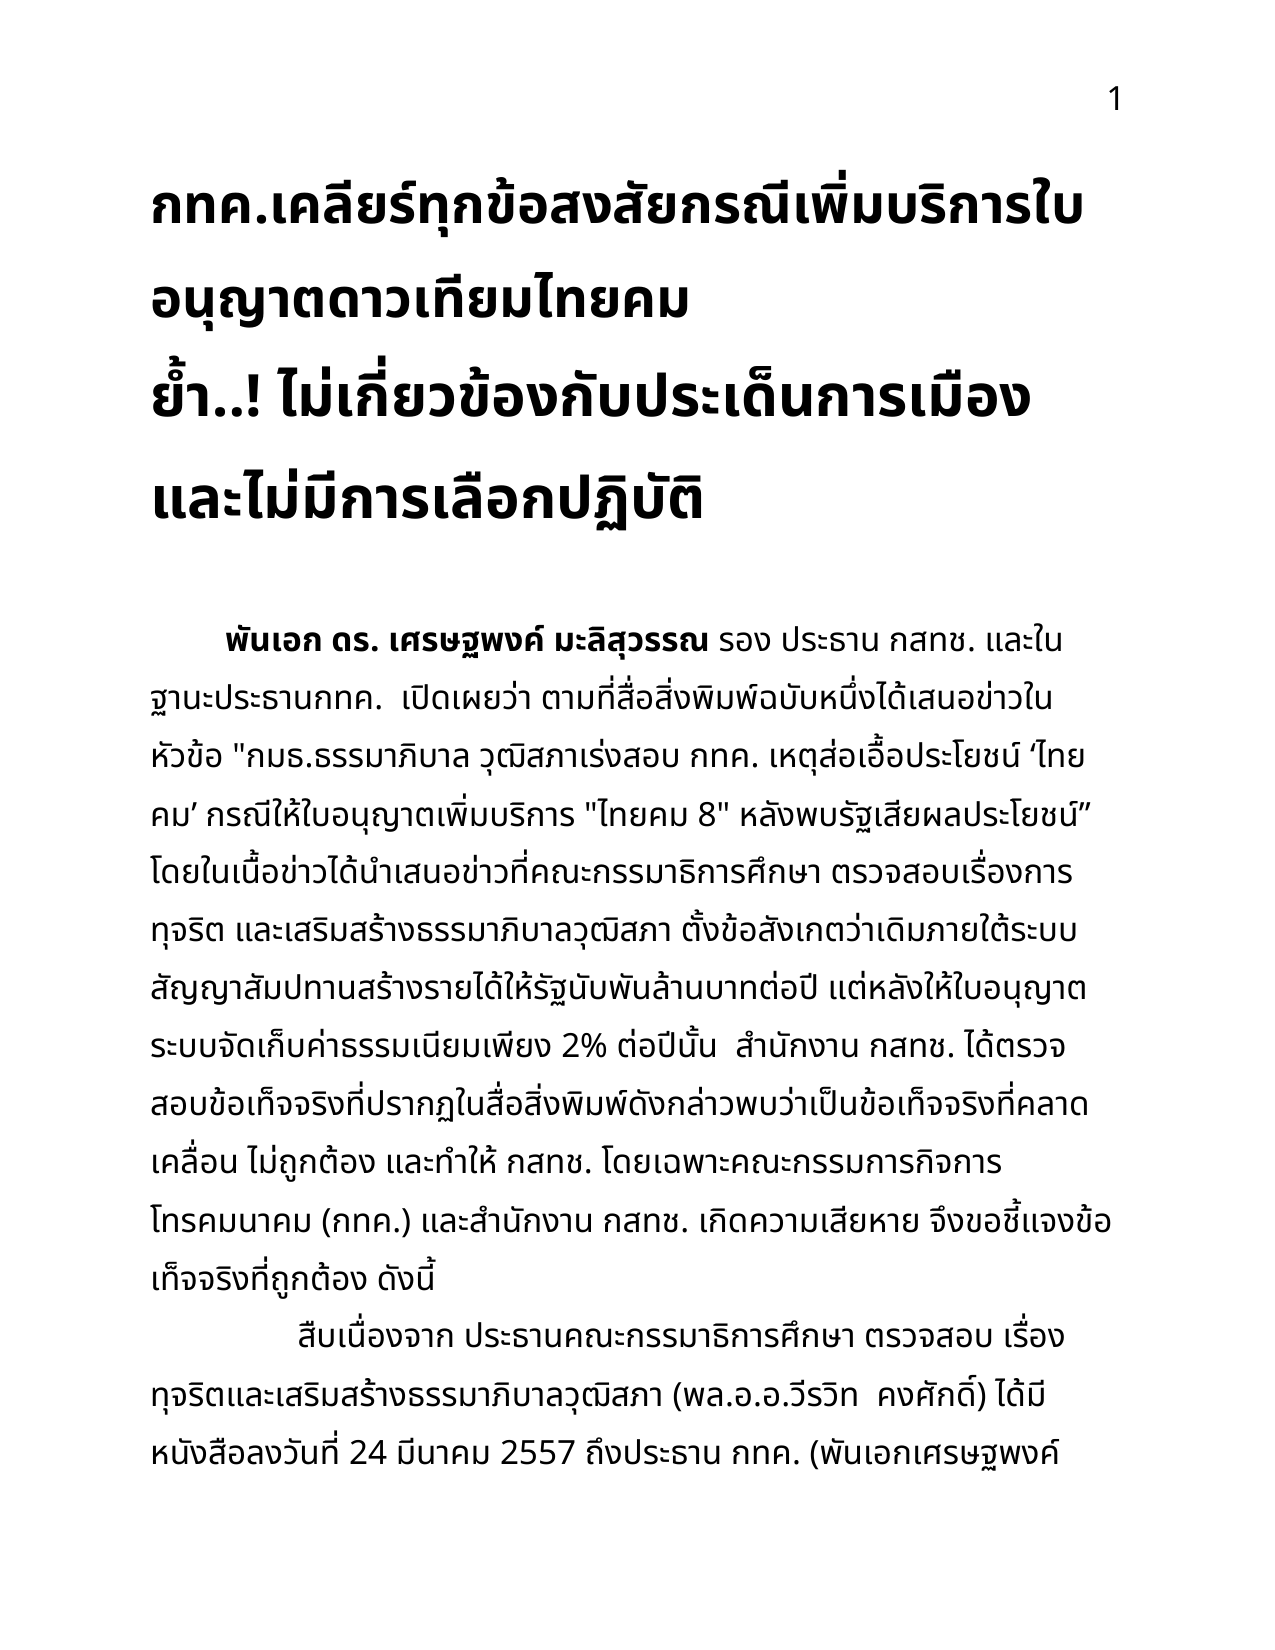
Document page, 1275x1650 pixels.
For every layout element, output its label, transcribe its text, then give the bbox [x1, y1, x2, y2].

text กทค.เคลียร์ทุกข้อสงสัยกรณีเพิ่มบริการใบอนุญาตดาวเทียมไทยคม [150, 166, 1118, 342]
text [150, 1312, 1118, 1479]
text พันเอก ดร. เศรษฐพงค์ มะลิสุวรรณ รอง ประธาน กสทช. และในฐานะประธานกทค. เปิดเผยว่า ตามที่สื่อสิ่งพิมพ์ฉบับหนึ่งได้เสนอข่าวในหัวข้อ "กมธ.ธรรมาภิบาล วุฒิสภาเร่งสอบ กทค. เหตุส่อเอื้อประโยชน์ ‘ไทยคม’ กรณีให้ใบอนุญาตเพิ่มบริการ "ไทยคม 8" หลังพบรัฐเสียผลประโยชน์” โดยในเนื้อข่าวได้นำเสนอข่าวที่คณะกรรมาธิการศึกษา ตรวจสอบเรื่องการทุจริต และเสริมสร้างธรรมาภิบาลวุฒิสภา ตั้งข้อสังเกตว่าเดิมภายใต้ระบบสัญญาสัมปทานสร้างรายได้ให้รัฐนับพันล้านบาทต่อปี แต่หลังให้ใบอนุญาตระบบจัดเก็บค่าธรรมเนียมเพียง 2% ต่อปีนั้น สำนักงาน กสทช. ได้ตรวจสอบข้อเท็จจริงที่ปรากฏในสื่อสิ่งพิมพ์ดังกล่าวพบว่าเป็นข้อเท็จจริงที่คลาดเคลื่อน ไม่ถูกต้อง และทำให้ กสทช. โดยเฉพาะคณะกรรมการกิจการโทรคมนาคม (กทค.) และสำนักงาน กสทช. เกิดความเสียหาย จึงขอชี้แจงข้อเท็จจริงที่ถูกต้อง ดังนี้ [150, 616, 1118, 1305]
text ย้ำ..! ไม่เกี่ยวข้องกับประเด็นการเมืองและไม่มีการเลือกปฏิบัติ [150, 354, 1118, 544]
